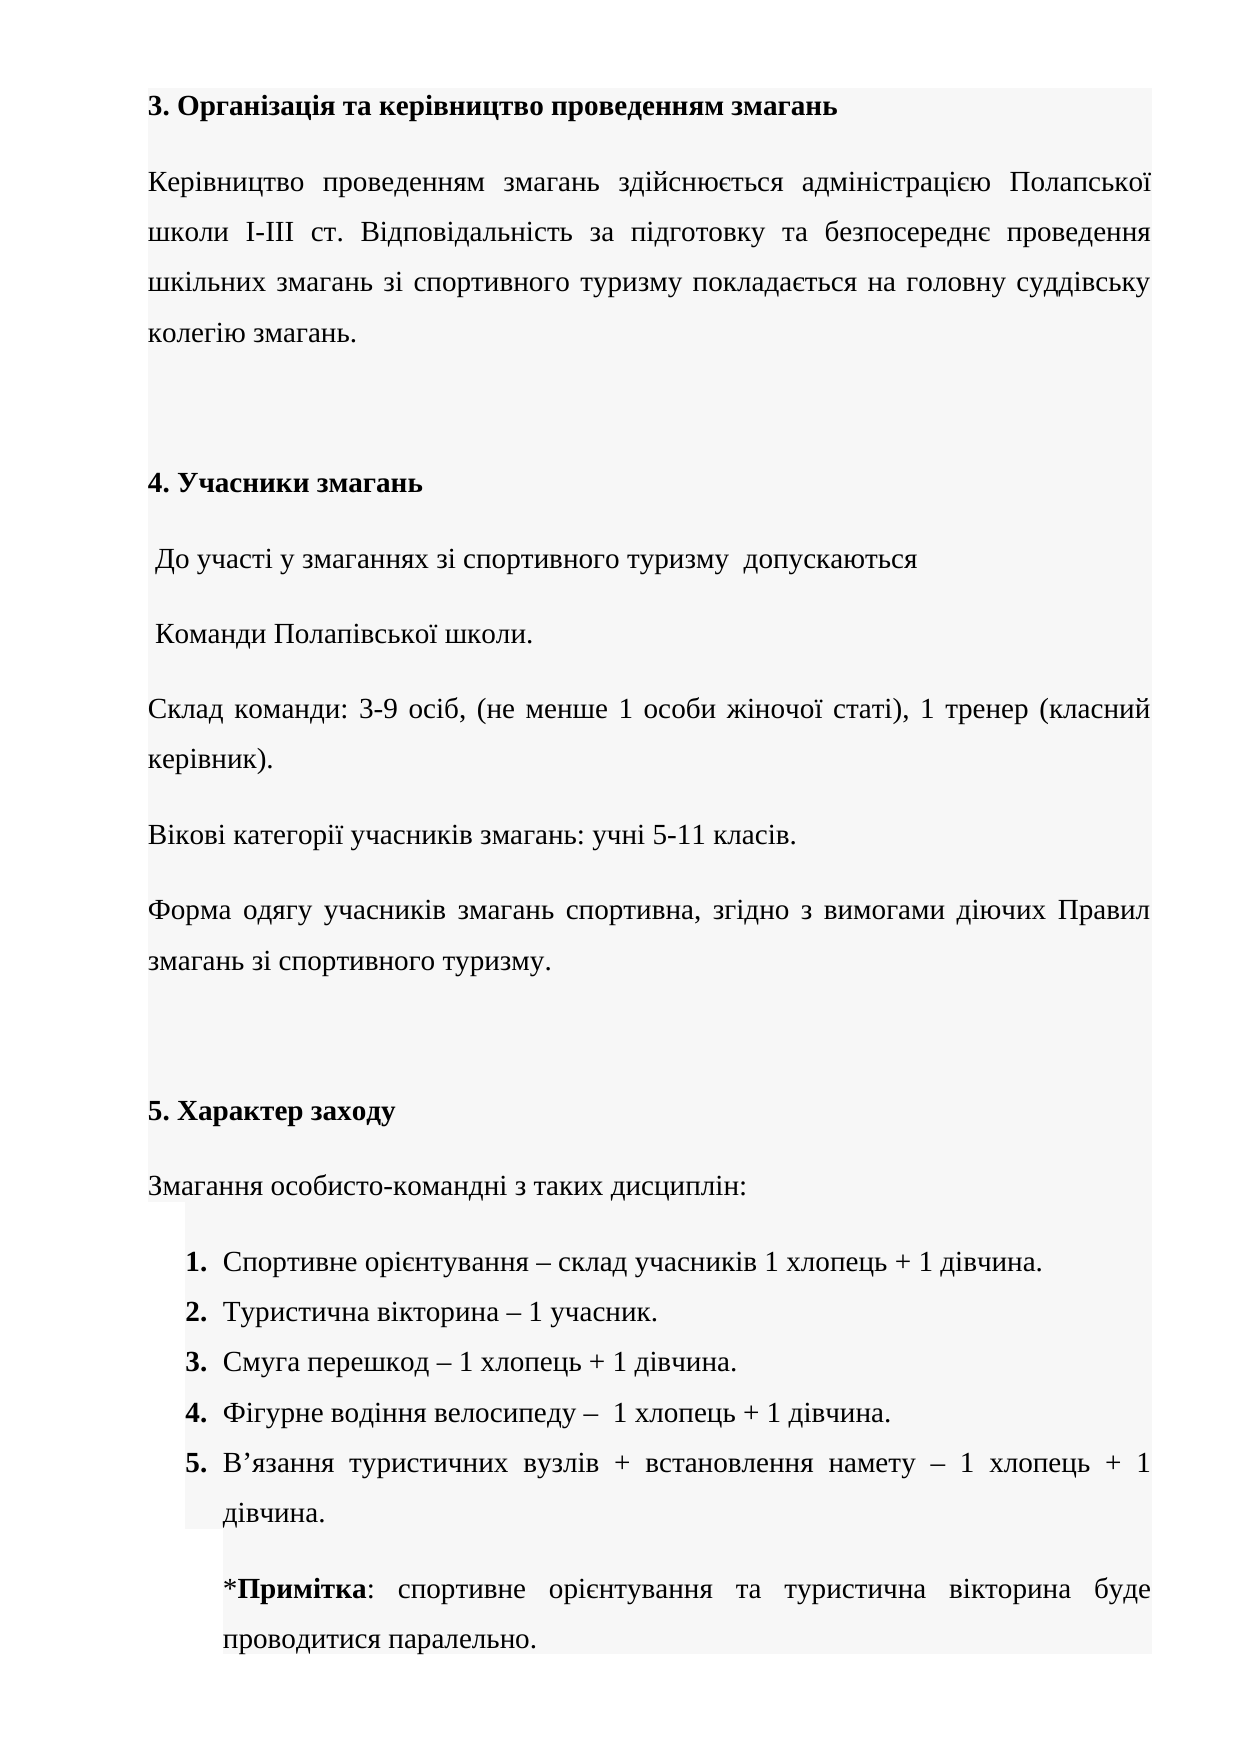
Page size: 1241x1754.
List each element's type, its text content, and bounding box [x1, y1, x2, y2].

text *Примітка: спортивне орієнтування та туристична вікторина буде проводитися паралельно. [223, 1571, 1152, 1654]
list Спортивне орієнтування – склад учасників 1 хлопець + 1 дівчина. [185, 1244, 1152, 1277]
text Вікові категорії учасників змагань: учні 5-11 класів. [148, 817, 1152, 851]
text 5. Характер заходу [148, 1093, 1152, 1127]
text Команди Полапівської школи. [148, 616, 1152, 649]
text 4. Учасники змагань [148, 465, 1152, 499]
list Смуга перешкод – 1 хлопець + 1 дівчина. [185, 1344, 1152, 1378]
text До участі у змаганнях зі спортивного туризму допускаються [148, 541, 1152, 574]
text Змагання особисто-командні з таких дисциплін: [148, 1168, 1152, 1202]
text Склад команди: 3-9 осіб, (не менше 1 особи жіночої статі), 1 тренер (класний керівник). [148, 691, 1152, 775]
list Фігурне водіння велосипеду – 1 хлопець + 1 дівчина. [185, 1395, 1152, 1428]
list Туристична вікторина – 1 учасник. [185, 1294, 1152, 1328]
text 3. Організація та керівництво проведенням змагань [148, 88, 1152, 122]
list В’язання туристичних вузлів + встановлення намету – 1 хлопець + 1 дівчина. [185, 1445, 1152, 1529]
text Керівництво проведенням змагань здійснюється адміністрацією Полапської школи І-ІІІ ст. Відповідальність за підготовку та безпосереднє проведення шкільних змагань зі спортивного туризму покладається на головну суддівську колегію змагань. [148, 164, 1152, 348]
text Форма одягу учасників змагань спортивна, згідно з вимогами діючих Правил змагань зі спортивного туризму. [148, 892, 1152, 976]
